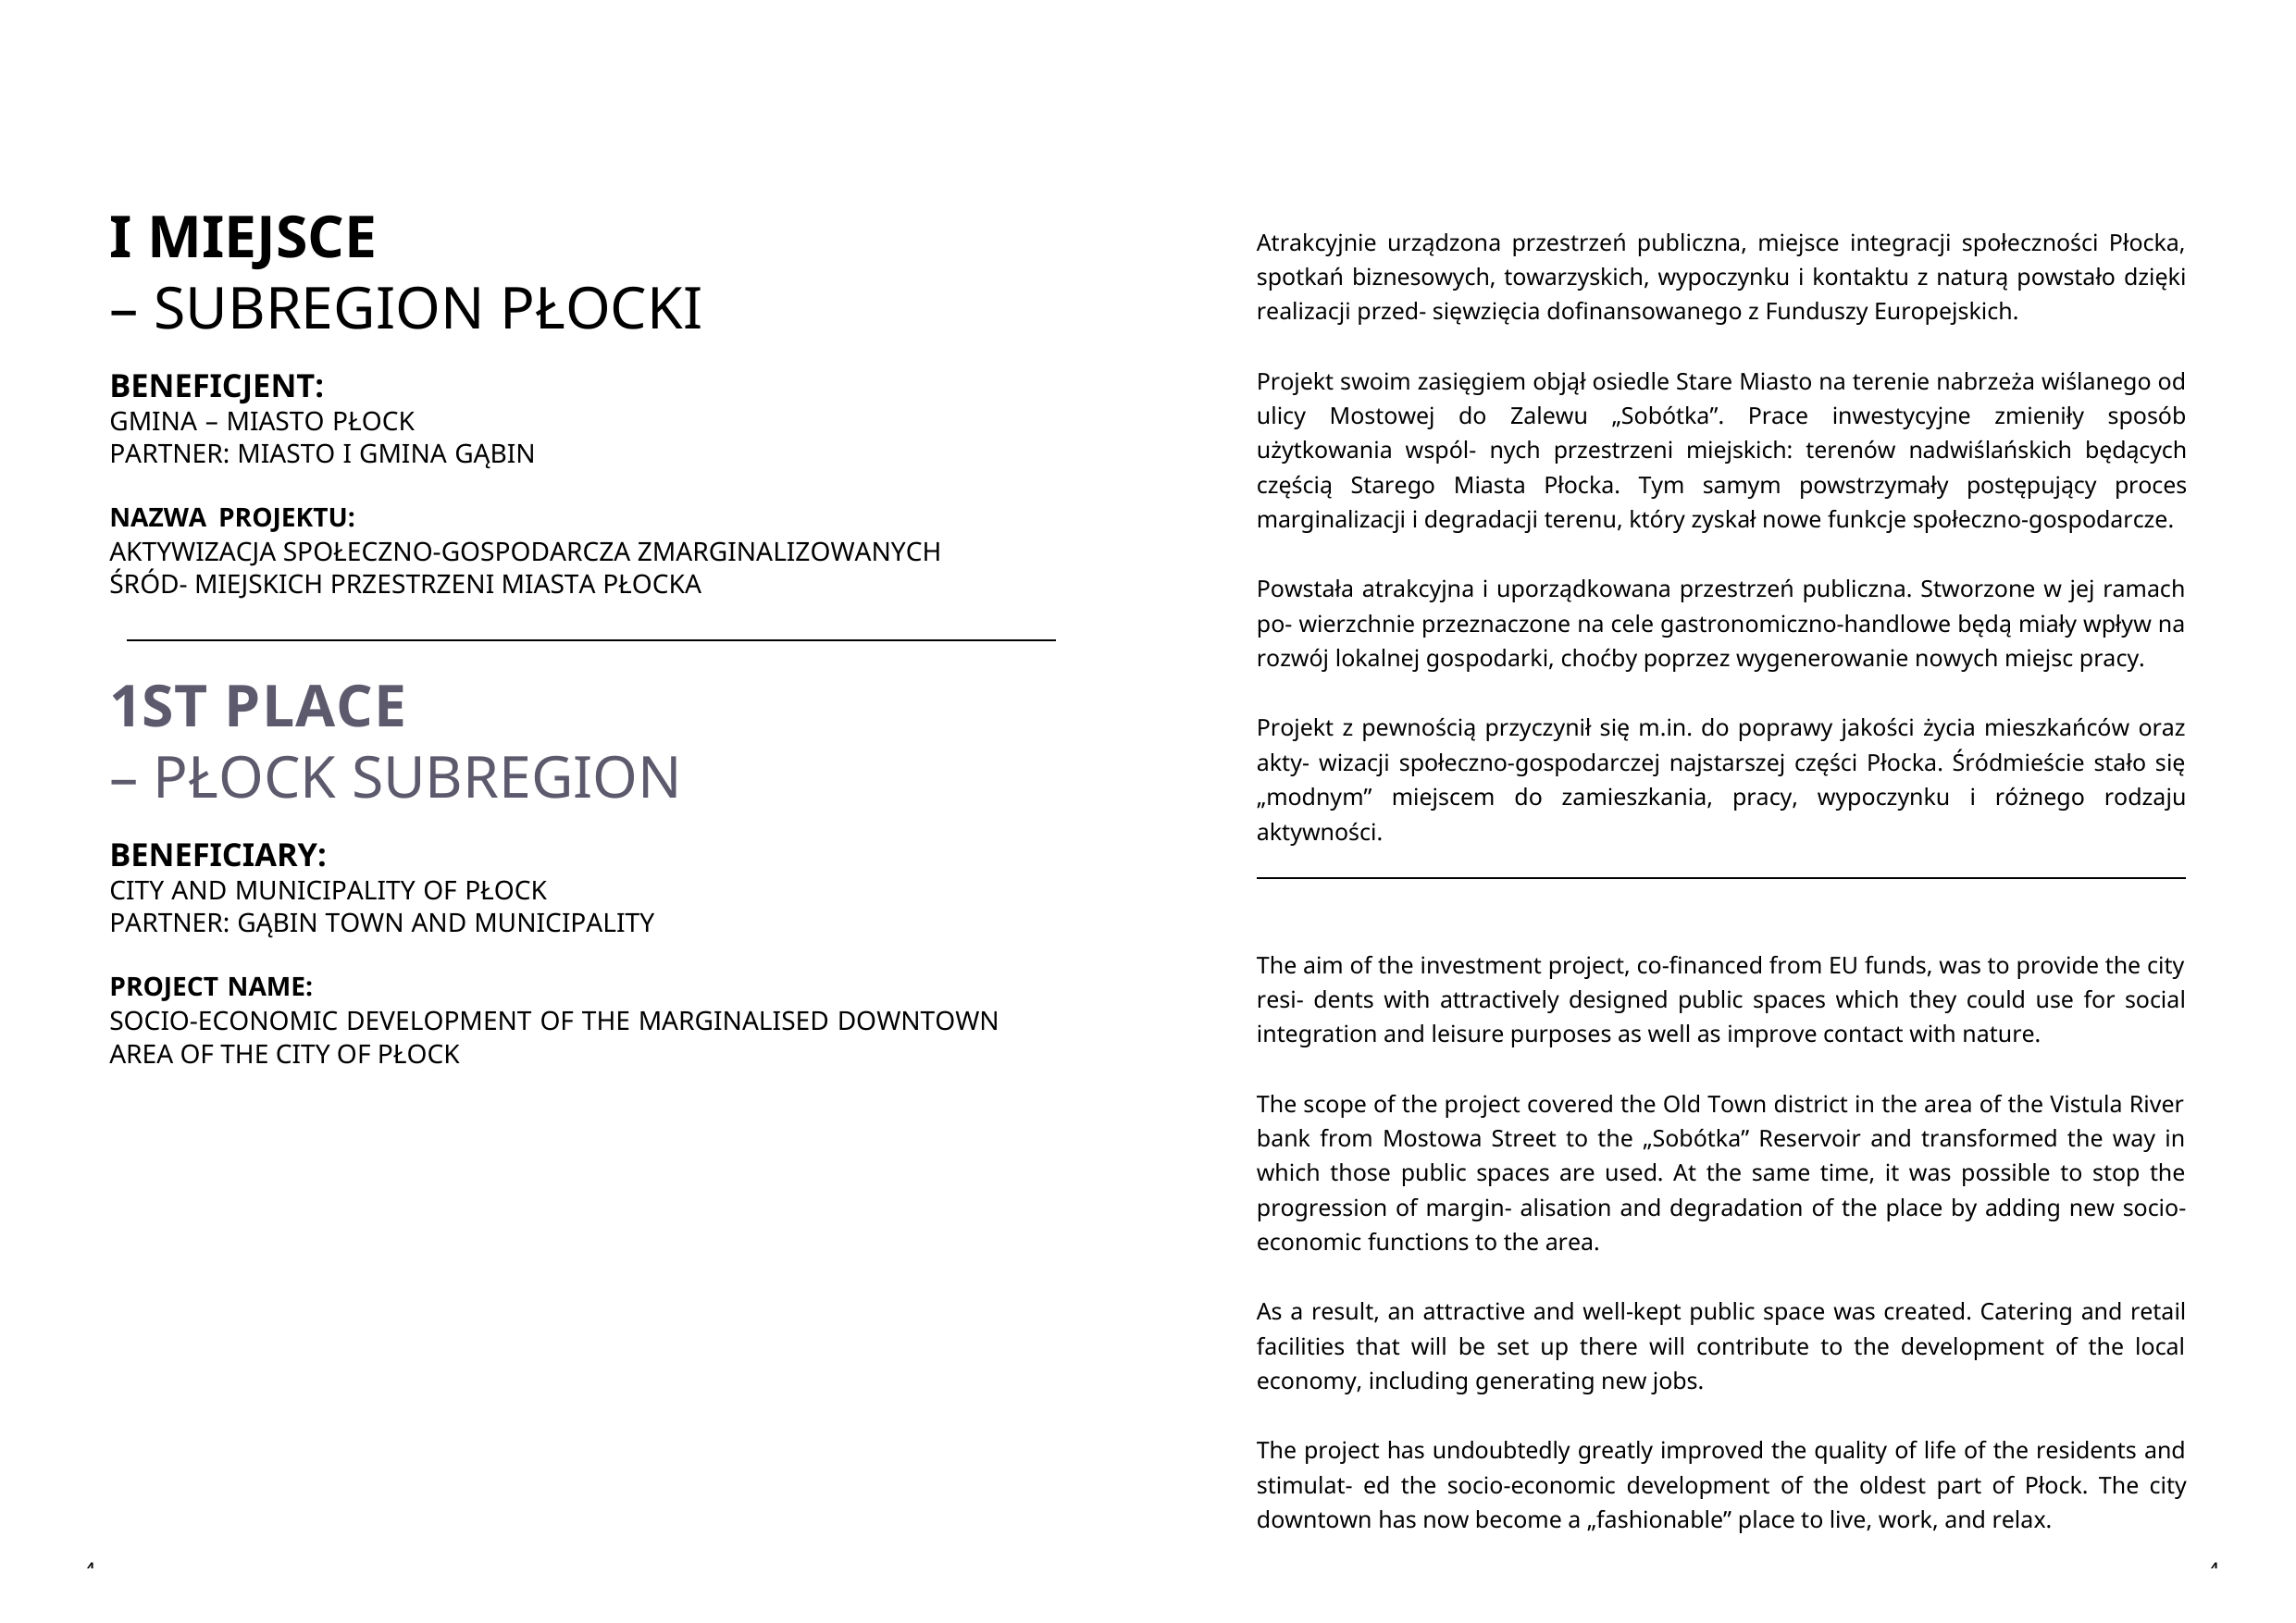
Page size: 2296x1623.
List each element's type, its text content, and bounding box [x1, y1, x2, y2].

text PROJECT NAME: [109, 971, 1024, 1003]
text NAZWA PROJEKTU: [109, 502, 1024, 534]
text PARTNER: MIASTO I GMINA GĄBIN [109, 437, 1024, 469]
text The scope of the project covered the Old Town district in the area of the Vistula River bank from Mostowa Street to the „Sobótka” Reservoir and transformed the way in which those public spaces are used. At the same time, it was possible to stop the progression of margin- alisation and degradation of the place by adding new socio-economic functions to the area. [1257, 1087, 2186, 1258]
text Powstała atrakcyjna i uporządkowana przestrzeń publiczna. Stworzone w jej ramach po- wierzchnie przeznaczone na cele gastronomiczno-handlowe będą miały wpływ na rozwój lokalnej gospodarki, choćby poprzez wygenerowanie nowych miejsc pracy. [1257, 573, 2186, 674]
text As a result, an attractive and well-kept public space was created. Catering and retail facilities that will be set up there will contribute to the development of the local economy, including generating new jobs. [1257, 1295, 2186, 1396]
text AKTYWIZACJA SPOŁECZNO-GOSPODARCZA ZMARGINALIZOWANYCH ŚRÓD- MIEJSKICH PRZESTRZENI MIASTA PŁOCKA [109, 534, 1024, 601]
text The project has undoubtedly greatly improved the quality of life of the residents and stimulat- ed the socio-economic development of the oldest part of Płock. The city downtown has now become a „fashionable” place to live, work, and relax. [1257, 1434, 2187, 1535]
subtitle BENEFICIARY: [109, 836, 1024, 874]
text SOCIO-ECONOMIC DEVELOPMENT OF THE MARGINALISED DOWNTOWN AREA OF THE CITY OF PŁOCK [109, 1003, 1022, 1071]
text PARTNER: GĄBIN TOWN AND MUNICIPALITY [109, 906, 1024, 938]
text The aim of the investment project, co-financed from EU funds, was to provide the city resi- dents with attractively designed public spaces which they could use for social integration and leisure purposes as well as improve contact with nature. [1257, 948, 2186, 1049]
subtitle – PŁOCK SUBREGION [109, 741, 1024, 812]
subtitle BENEFICJENT: [109, 366, 1024, 405]
text GMINA – MIASTO PŁOCK [109, 405, 1024, 437]
subtitle I MIEJSCE [109, 200, 1024, 272]
text Projekt z pewnością przyczynił się m.in. do poprawy jakości życia mieszkańców oraz akty- wizacji społeczno-gospodarczej najstarszej części Płocka. Śródmieście stało się „modnym” miejscem do zamieszkania, pracy, wypoczynku i różnego rodzaju aktywności. [1257, 712, 2186, 847]
subtitle 1ST PLACE [109, 669, 1024, 741]
text Atrakcyjnie urządzona przestrzeń publiczna, miejsce integracji społeczności Płocka, spotkań biznesowych, towarzyskich, wypoczynku i kontaktu z naturą powstało dzięki realizacji przed- sięwzięcia dofinansowanego z Funduszy Europejskich. [1257, 226, 2186, 327]
text Projekt swoim zasięgiem objął osiedle Stare Miasto na terenie nabrzeża wiślanego od ulicy Mostowej do Zalewu „Sobótka”. Prace inwestycyjne zmieniły sposób użytkowania wspól- nych przestrzeni miejskich: terenów nadwiślańskich będących częścią Starego Miasta Płocka. Tym samym powstrzymały postępujący proces marginalizacji i degradacji terenu, który zyskał nowe funkcje społeczno-gospodarcze. [1257, 365, 2187, 535]
text CITY AND MUNICIPALITY OF PŁOCK [109, 874, 1024, 906]
subtitle – SUBREGION PŁOCKI [109, 272, 1024, 343]
